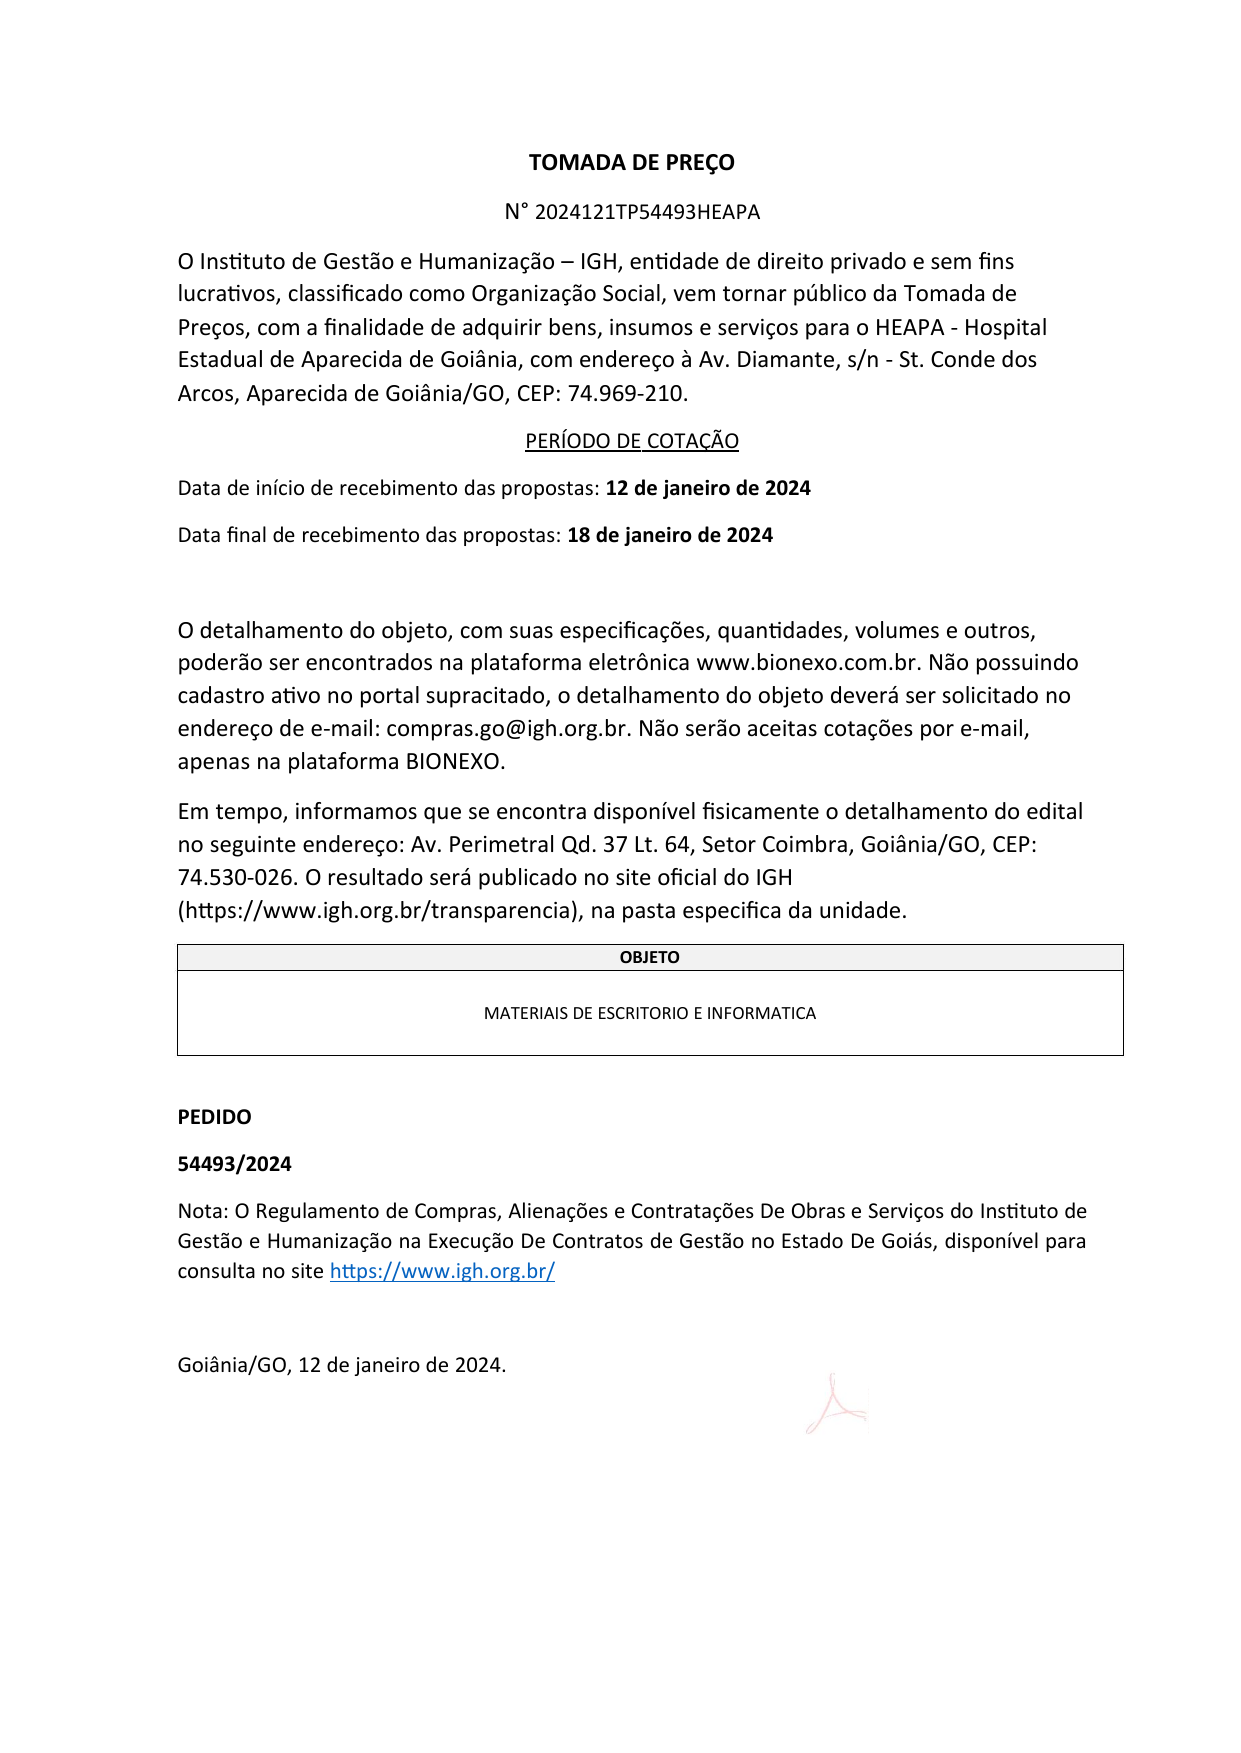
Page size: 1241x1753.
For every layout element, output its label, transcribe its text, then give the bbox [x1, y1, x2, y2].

text poderão ser encontrados na plataforma eletrônica www.bionexo.com.br. Não possuindo [177, 646, 1103, 677]
text 7 [177, 861, 190, 891]
text consulta no site https://www.igh.org.br/ [177, 1256, 1111, 1284]
text PERÍODO DE COTAÇÃO [525, 426, 834, 454]
text endereço de e-mail: compras.go@igh.org.br. Não serão aceitas cotações por e-mail, [177, 712, 1103, 743]
text O detalhamento do objeto, com suas especificações, quantidades, volumes e outros, [177, 614, 1103, 644]
text 4.530-026. O resultado será publicado no site oficial do IGH [190, 861, 818, 891]
text Em tempo, informamos que se encontra disponível fisicamente o detalhamento do edital [177, 795, 1107, 825]
text cadastro ativo no portal supracitado, o detalhamento do objeto deverá ser solicitado no [177, 679, 1103, 710]
text O Instituto de Gestão e Humanização – IGH, entidade de direito privado e sem fins [177, 245, 1071, 275]
text no seguinte endereço: Av. Perimetral Qd. 37 Lt. 64, Setor Coimbra, Goiânia/GO, CEP: [177, 828, 1107, 858]
text Gestão e Humanização na Execução De Contratos de Gestão no Estado De Goiás, disponível para [177, 1226, 1111, 1254]
picture [803, 1370, 869, 1436]
text Preços, com a finalidade de adquirir bens, insumos e serviços para o HEAPA - Hospital [177, 311, 1071, 341]
text Goiânia/GO, 12 de janeiro de 2024. [177, 1350, 531, 1378]
text Arcos, Aparecida de Goiânia/GO, CEP: 74.969-210. [177, 377, 1071, 407]
picture [174, 941, 1126, 1058]
text Data de início de recebimento das propostas: 12 de janeiro de 2024 [177, 473, 834, 501]
text OBJETO [619, 946, 705, 968]
text N° 2024121TP54493HEAPA [504, 195, 785, 226]
text Nota: O Regulamento de Compras, Alienações e Contratações De Obras e Serviços do Instituto de [177, 1196, 1111, 1224]
text PEDIDO [177, 1102, 277, 1130]
text Estadual de Aparecida de Goiânia, com endereço à Av. Diamante, s/n - St. Conde dos [177, 343, 1071, 374]
text MATERIAIS DE ESCRITORIO E INFORMATICA [484, 1001, 841, 1024]
text apenas na plataforma BIONEXO. [177, 745, 1103, 776]
text Data final de recebimento das propostas: 18 de janeiro de 2024 [177, 520, 834, 548]
text 4493/2024 [189, 1149, 317, 1177]
text (https://www.igh.org.br/transparencia), na pasta especifica da unidade. [177, 894, 933, 924]
text TOMADA DE PREÇO [529, 146, 760, 176]
text lucrativos, classificado como Organização Social, vem tornar público da Tomada de [177, 277, 1071, 308]
